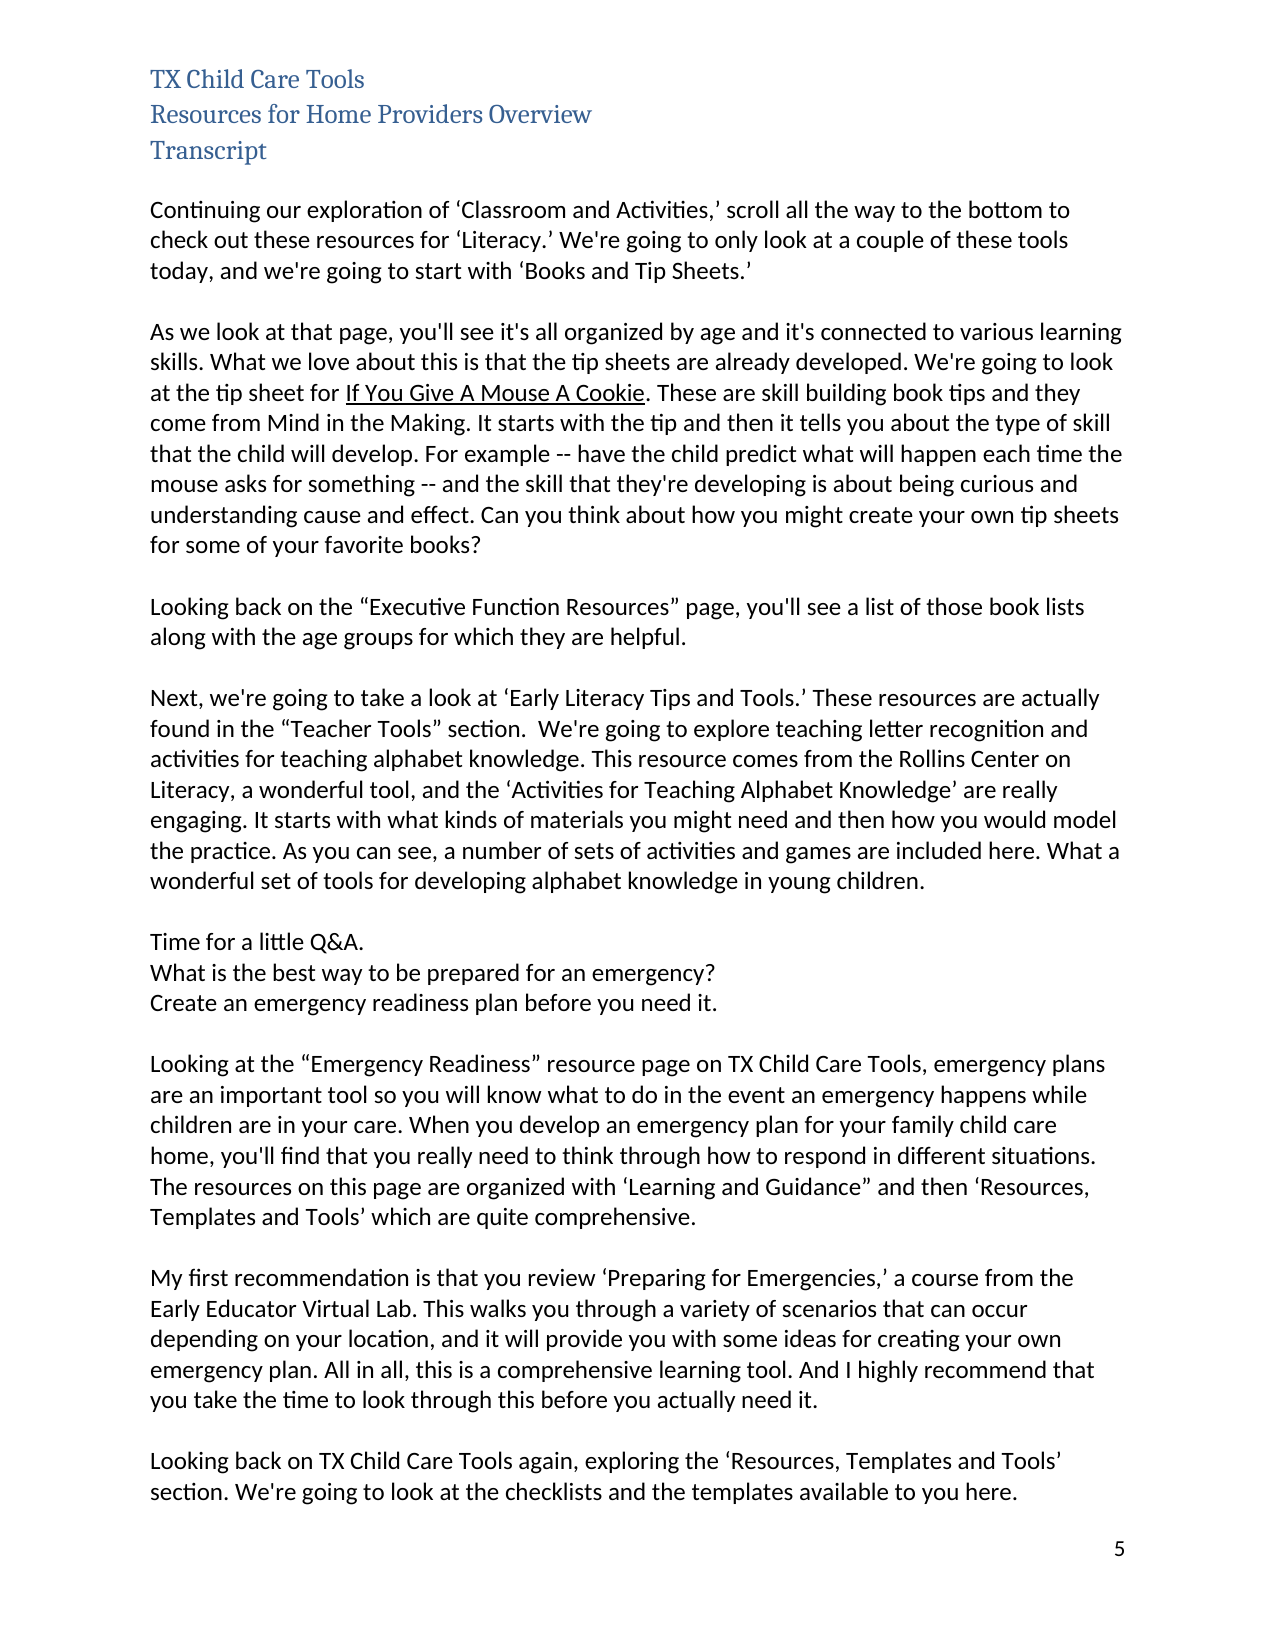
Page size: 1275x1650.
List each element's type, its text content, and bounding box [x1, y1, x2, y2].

text My first recommendation is that you review ‘Preparing for Emergencies,’ a course from the Early Educator Virtual Lab. This walks you through a variety of scenarios that can occur depending on your location, and it will provide you with some ideas for creating your own emergency plan. All in all, this is a comprehensive learning tool. And I highly recommend that you take the time to look through this before you actually need it. [150, 1262, 1125, 1415]
text Time for a little Q&A. [150, 926, 1125, 957]
text What is the best way to be prepared for an emergency? [150, 957, 1125, 987]
text Next, we're going to take a look at ‘Early Literacy Tips and Tools.’ These resources are actually found in the “Teacher Tools” section. We're going to explore teaching letter recognition and activities for teaching alphabet knowledge. This resource comes from the Rollins Center on Literacy, a wonderful tool, and the ‘Activities for Teaching Alphabet Knowledge’ are really engaging. It starts with what kinds of materials you might need and then how you would model the practice. As you can see, a number of sets of activities and games are included here. What a wonderful set of tools for developing alphabet knowledge in young children. [150, 682, 1125, 896]
text Continuing our exploration of ‘Classroom and Activities,’ scroll all the way to the bottom to check out these resources for ‘Literacy.’ We're going to only look at a couple of these tools today, and we're going to start with ‘Books and Tip Sheets.’ [150, 194, 1125, 286]
text Looking at the “Emergency Readiness” resource page on TX Child Care Tools, emergency plans are an important tool so you will know what to do in the event an emergency happens while children are in your care. When you develop an emergency plan for your family child care home, you'll find that you really need to think through how to respond in different situations. The resources on this page are organized with ‘Learning and Guidance” and then ‘Resources, Templates and Tools’ which are quite comprehensive. [150, 1048, 1125, 1232]
text Create an emergency readiness plan before you need it. [150, 987, 1125, 1018]
text Looking back on the “Executive Function Resources” page, you'll see a list of those book lists along with the age groups for which they are helpful. [150, 591, 1125, 652]
text Looking back on TX Child Care Tools again, exploring the ‘Resources, Templates and Tools’ section. We're going to look at the checklists and the templates available to you here. [150, 1445, 1125, 1506]
text As we look at that page, you'll see it's all organized by age and it's connected to various learning skills. What we love about this is that the tip sheets are already developed. We're going to look at the tip sheet for If You Give A Mouse A Cookie. These are skill building book tips and they come from Mind in the Making. It starts with the tip and then it tells you about the type of skill that the child will develop. For example -- have the child predict what will happen each time the mouse asks for something -- and the skill that they're developing is about being curious and understanding cause and effect. Can you think about how you might create your own tip sheets for some of your favorite books? [150, 316, 1125, 560]
